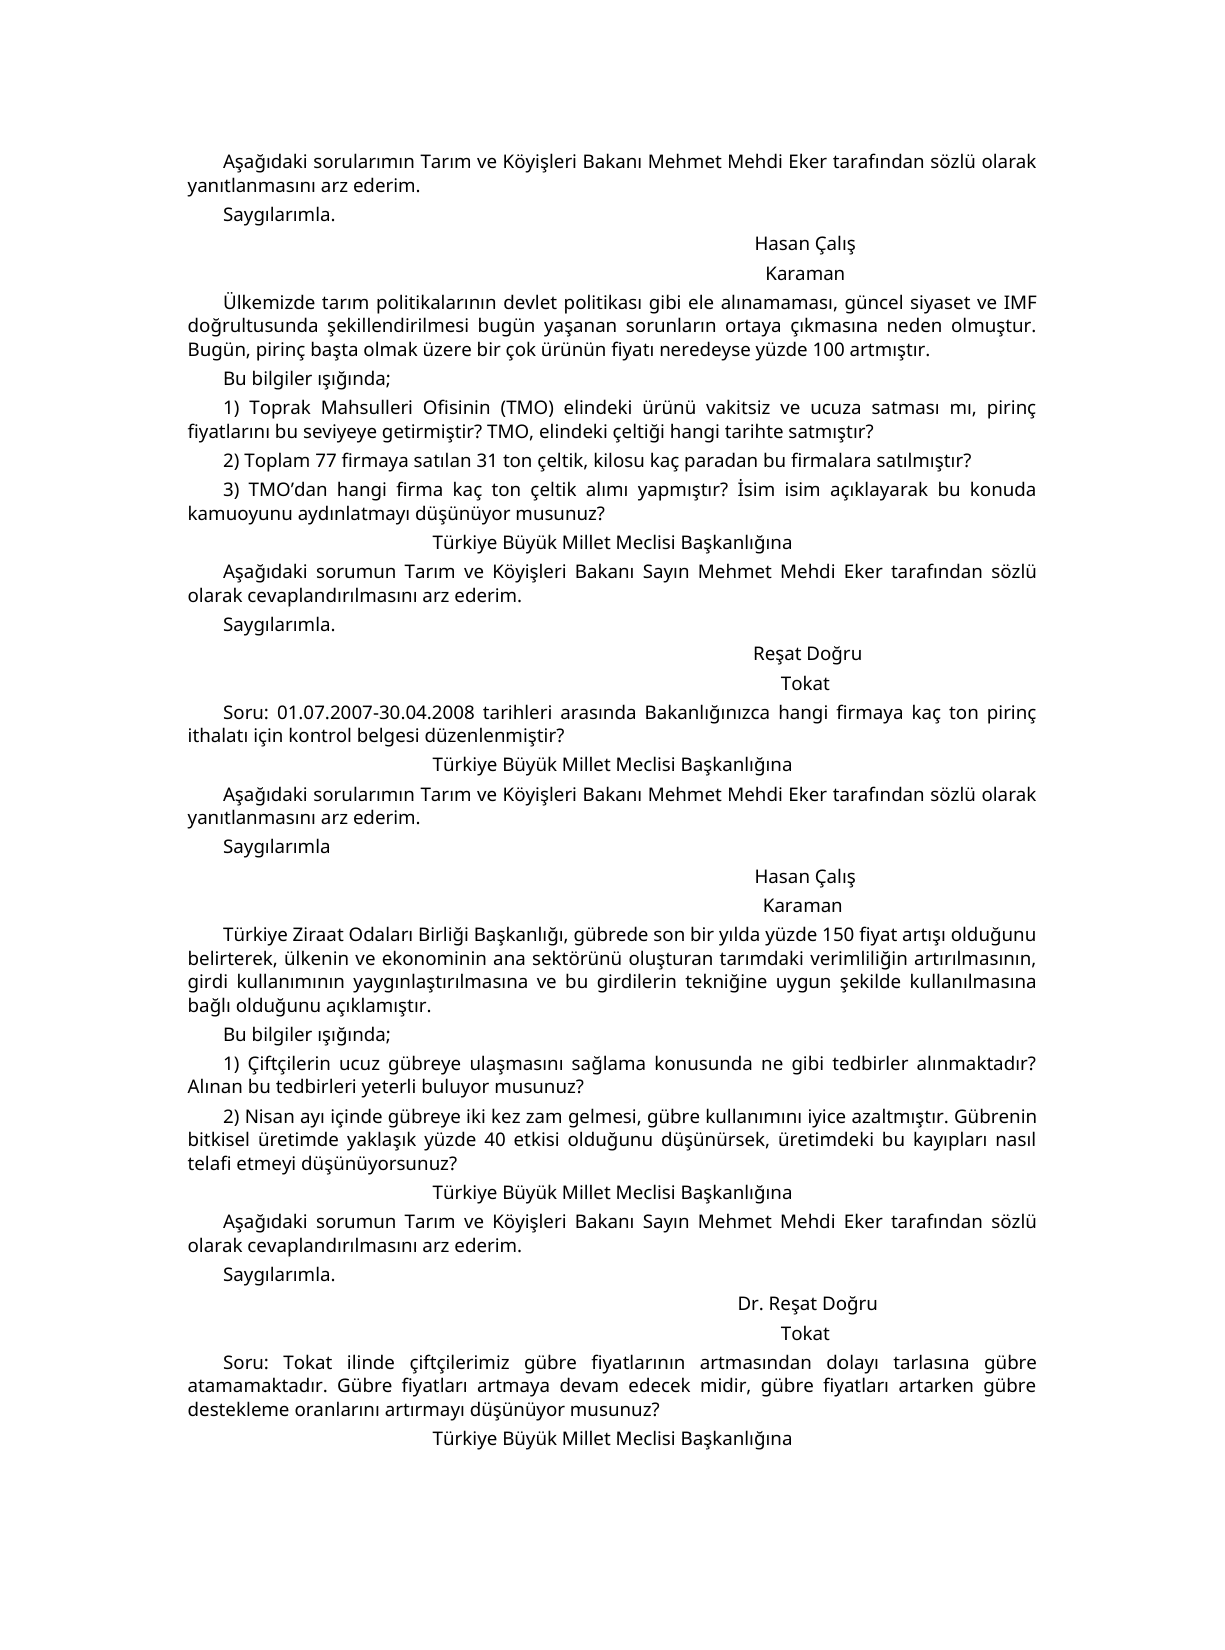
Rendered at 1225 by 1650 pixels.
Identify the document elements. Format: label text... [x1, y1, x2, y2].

text 1) Toprak Mahsulleri Ofisinin (TMO) elindeki ürünü vakitsiz ve ucuza satması mı, pirinç fiyatlarını bu seviyeye getirmiştir? TMO, elindeki çeltiği hangi tarihte satmıştır? [187, 396, 1037, 443]
text Türkiye Büyük Millet Meclisi Başkanlığına [187, 1181, 1037, 1204]
text Aşağıdaki sorularımın Tarım ve Köyişleri Bakanı Mehmet Mehdi Eker tarafından sözlü olarak yanıtlanmasını arz ederim. [187, 150, 1037, 197]
text Saygılarımla. [187, 203, 1037, 226]
text Türkiye Büyük Millet Meclisi Başkanlığına [187, 1427, 1037, 1450]
text Soru: Tokat ilinde çiftçilerimiz gübre fiyatlarının artmasından dolayı tarlasına gübre atamamaktadır. Gübre fiyatları artmaya devam edecek midir, gübre fiyatları artarken gübre destekleme oranlarını artırmayı düşünüyor musunuz? [187, 1350, 1037, 1421]
text Dr. Reşat Doğru [187, 1292, 1037, 1315]
text 2) Nisan ayı içinde gübreye iki kez zam gelmesi, gübre kullanımını iyice azaltmıştır. Gübrenin bitkisel üretimde yaklaşık yüzde 40 etkisi olduğunu düşünürsek, üretimdeki bu kayıpları nasıl telafi etmeyi düşünüyorsunuz? [187, 1104, 1037, 1175]
text Ülkemizde tarım politikalarının devlet politikası gibi ele alınamaması, güncel siyaset ve IMF doğrultusunda şekillendirilmesi bugün yaşanan sorunların ortaya çıkmasına neden olmuştur. Bugün, pirinç başta olmak üzere bir çok ürünün fiyatı neredeyse yüzde 100 artmıştır. [187, 291, 1037, 361]
text Saygılarımla. [187, 613, 1037, 636]
text 2) Toplam 77 firmaya satılan 31 ton çeltik, kilosu kaç paradan bu firmalara satılmıştır? [187, 449, 1037, 472]
text Aşağıdaki sorularımın Tarım ve Köyişleri Bakanı Mehmet Mehdi Eker tarafından sözlü olarak yanıtlanmasını arz ederim. [187, 782, 1037, 829]
text Saygılarımla. [187, 1263, 1037, 1286]
text Hasan Çalış [187, 232, 1037, 255]
text Aşağıdaki sorumun Tarım ve Köyişleri Bakanı Sayın Mehmet Mehdi Eker tarafından sözlü olarak cevaplandırılmasını arz ederim. [187, 560, 1037, 607]
text Aşağıdaki sorumun Tarım ve Köyişleri Bakanı Sayın Mehmet Mehdi Eker tarafından sözlü olarak cevaplandırılmasını arz ederim. [187, 1210, 1037, 1257]
text 3) TMO’dan hangi firma kaç ton çeltik alımı yapmıştır? İsim isim açıklayarak bu konuda kamuoyunu aydınlatmayı düşünüyor musunuz? [187, 478, 1037, 525]
text Soru: 01.07.2007-30.04.2008 tarihleri arasında Bakanlığınızca hangi firmaya kaç ton pirinç ithalatı için kontrol belgesi düzenlenmiştir? [187, 700, 1037, 747]
text 1) Çiftçilerin ucuz gübreye ulaşmasını sağlama konusunda ne gibi tedbirler alınmaktadır? Alınan bu tedbirleri yeterli buluyor musunuz? [187, 1052, 1037, 1099]
text Bu bilgiler ışığında; [187, 367, 1037, 390]
text Tokat [187, 671, 1037, 694]
text Türkiye Büyük Millet Meclisi Başkanlığına [187, 531, 1037, 554]
text Türkiye Ziraat Odaları Birliği Başkanlığı, gübrede son bir yılda yüzde 150 fiyat artışı olduğunu belirterek, ülkenin ve ekonominin ana sektörünü oluşturan tarımdaki verimliliğin artırılmasının, girdi kullanımının yaygınlaştırılmasına ve bu girdilerin tekniğine uygun şekilde kullanılmasına bağlı olduğunu açıklamıştır. [187, 923, 1037, 1017]
text Türkiye Büyük Millet Meclisi Başkanlığına [187, 753, 1037, 777]
text Saygılarımla [187, 835, 1037, 858]
text Karaman [187, 894, 1037, 917]
text Bu bilgiler ışığında; [187, 1022, 1037, 1046]
text Karaman [187, 261, 1037, 285]
text Hasan Çalış [187, 864, 1037, 888]
text Reşat Doğru [187, 642, 1037, 665]
text Tokat [187, 1321, 1037, 1344]
